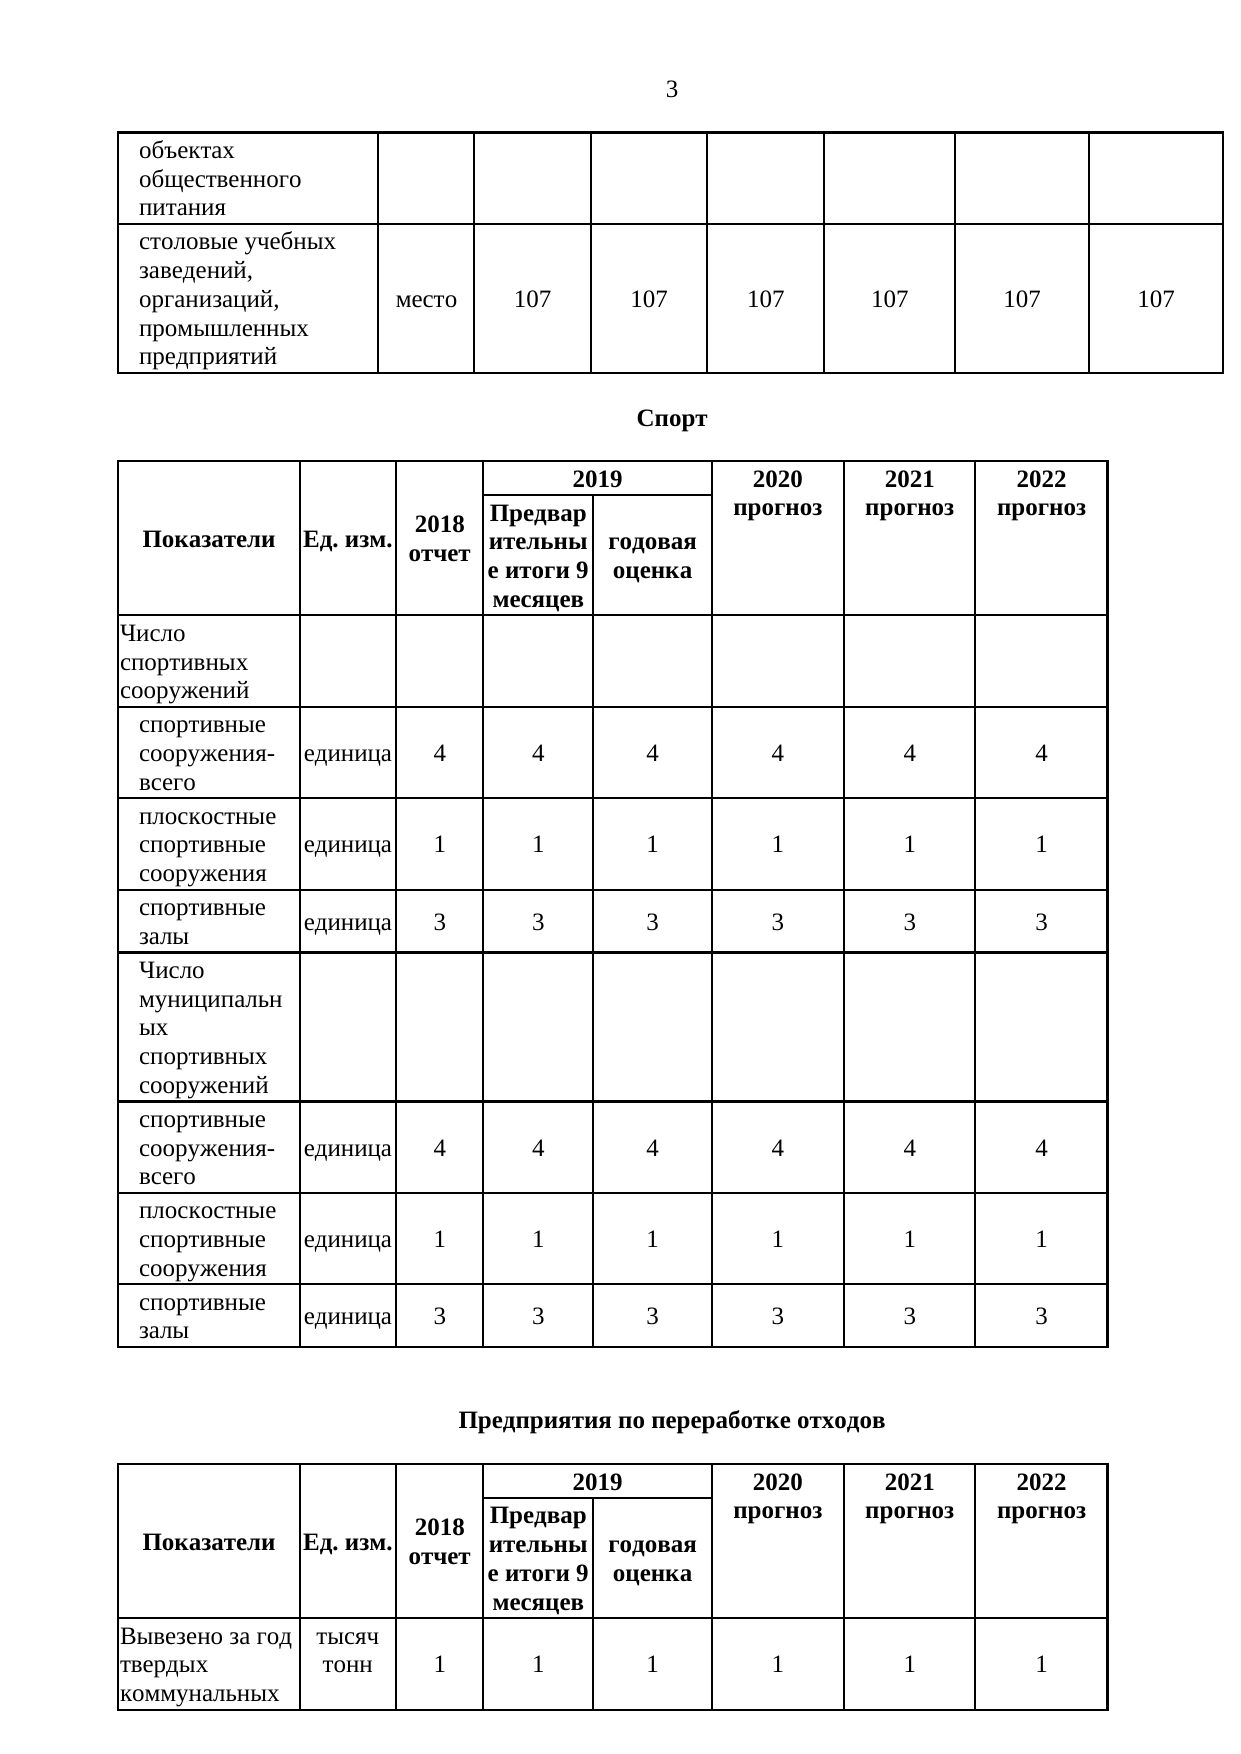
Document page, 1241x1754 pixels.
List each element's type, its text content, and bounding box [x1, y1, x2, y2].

table_cell [379, 134, 473, 223]
table_cell 4 [845, 1103, 974, 1192]
table_cell [976, 616, 1106, 706]
table_cell 3 [713, 1285, 843, 1346]
table_header 2020 прогноз [713, 1465, 843, 1617]
table_cell 107 [592, 225, 706, 372]
table_cell 4 [397, 708, 482, 797]
table_cell 4 [484, 708, 592, 797]
table_cell 4 [397, 1103, 482, 1192]
table_header 2022 прогноз [976, 462, 1106, 614]
table_header 2021 прогноз [845, 1465, 974, 1617]
text Предприятия по переработке отходов [177, 1406, 1167, 1434]
table_cell 3 [484, 891, 592, 951]
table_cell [119, 225, 377, 372]
table_cell 107 [475, 225, 590, 372]
table_cell 1 [845, 1619, 974, 1709]
table_header Ед. изм. [301, 1465, 395, 1617]
table_cell единица [301, 1194, 395, 1283]
table_cell [397, 954, 482, 1100]
table_cell [301, 954, 395, 1100]
table_cell [976, 954, 1106, 1100]
table_cell 1 [397, 799, 482, 889]
table_cell 4 [594, 1103, 711, 1192]
table_cell 3 [397, 891, 482, 951]
table_cell единица [301, 891, 395, 951]
table_cell 1 [976, 1194, 1106, 1283]
table_cell [956, 134, 1088, 223]
table_header 2020 прогноз [713, 462, 843, 614]
table_cell Число спортивных сооружений [119, 616, 299, 706]
table_header 2018 отчет [397, 1465, 482, 1617]
table_cell Предварительные итоги 9 месяцев [484, 496, 592, 614]
table_cell 4 [845, 708, 974, 797]
table_cell 3 [976, 1285, 1106, 1346]
table_cell [708, 134, 823, 223]
table_cell 1 [484, 1194, 592, 1283]
table_cell [825, 134, 954, 223]
table_cell годовая оценка [594, 496, 711, 614]
table_cell 1 [845, 799, 974, 889]
table_cell 107 [956, 225, 1088, 372]
table_cell 4 [713, 1103, 843, 1192]
table_cell 1 [594, 1194, 711, 1283]
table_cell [119, 134, 377, 223]
table_cell [594, 616, 711, 706]
table_cell место [379, 225, 473, 372]
table_cell плоскостные спортивные сооружения [119, 799, 299, 889]
table_cell [484, 616, 592, 706]
table_cell тысяч тонн [301, 1619, 395, 1709]
table_cell [484, 954, 592, 1100]
table_cell 1 [594, 799, 711, 889]
table_header Показатели [119, 462, 299, 614]
table_cell 1 [976, 799, 1106, 889]
table_cell 3 [594, 891, 711, 951]
table_header 2022 прогноз [976, 1465, 1106, 1617]
table_cell 1 [484, 799, 592, 889]
table_cell 1 [976, 1619, 1106, 1709]
table_cell [397, 616, 482, 706]
table_cell 3 [845, 891, 974, 951]
table_cell [713, 954, 843, 1100]
table_cell 4 [594, 708, 711, 797]
table_header Показатели [119, 1465, 299, 1617]
table_cell 1 [713, 799, 843, 889]
table_cell 4 [713, 708, 843, 797]
table_cell 3 [594, 1285, 711, 1346]
table_cell [845, 616, 974, 706]
table_cell [594, 954, 711, 1100]
table_cell годовая оценка [594, 1499, 711, 1617]
table_header 2019 [484, 1465, 711, 1497]
table_cell 107 [1090, 225, 1222, 372]
table_cell спортивные залы [119, 891, 299, 951]
table_cell 4 [976, 708, 1106, 797]
table_cell [713, 616, 843, 706]
table_cell [1090, 134, 1222, 223]
table_cell 3 [976, 891, 1106, 951]
table_cell спортивные сооружения-всего [119, 1103, 299, 1192]
table_cell единица [301, 1285, 395, 1346]
table_header 2021 прогноз [845, 462, 974, 614]
table_cell 3 [713, 891, 843, 951]
table_header Ед. изм. [301, 462, 395, 614]
table_cell 107 [708, 225, 823, 372]
table_cell 3 [484, 1285, 592, 1346]
table_cell 1 [594, 1619, 711, 1709]
table_cell плоскостные спортивные сооружения [119, 1194, 299, 1283]
table_cell спортивные залы [119, 1285, 299, 1346]
table_cell 4 [976, 1103, 1106, 1192]
table_cell 3 [845, 1285, 974, 1346]
table_cell единица [301, 1103, 395, 1192]
table_cell [301, 616, 395, 706]
table_header 2018 отчет [397, 462, 482, 614]
table_cell 1 [484, 1619, 592, 1709]
table_cell 107 [825, 225, 954, 372]
table_cell Предварительные итоги 9 месяцев [484, 1499, 592, 1617]
table_cell 3 [397, 1285, 482, 1346]
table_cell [119, 1619, 299, 1709]
table_cell 1 [845, 1194, 974, 1283]
table_header 2019 [484, 462, 711, 494]
table_cell Число муниципальных спортивных сооружений [119, 954, 299, 1100]
table_cell единица [301, 708, 395, 797]
table_cell 1 [713, 1194, 843, 1283]
text Спорт [177, 403, 1167, 431]
table_cell 4 [484, 1103, 592, 1192]
table_cell [845, 954, 974, 1100]
table_cell 1 [713, 1619, 843, 1709]
table_cell спортивные сооружения-всего [119, 708, 299, 797]
table_cell [475, 134, 590, 223]
table_cell [592, 134, 706, 223]
table_cell единица [301, 799, 395, 889]
table_cell 1 [397, 1619, 482, 1709]
table_cell 1 [397, 1194, 482, 1283]
